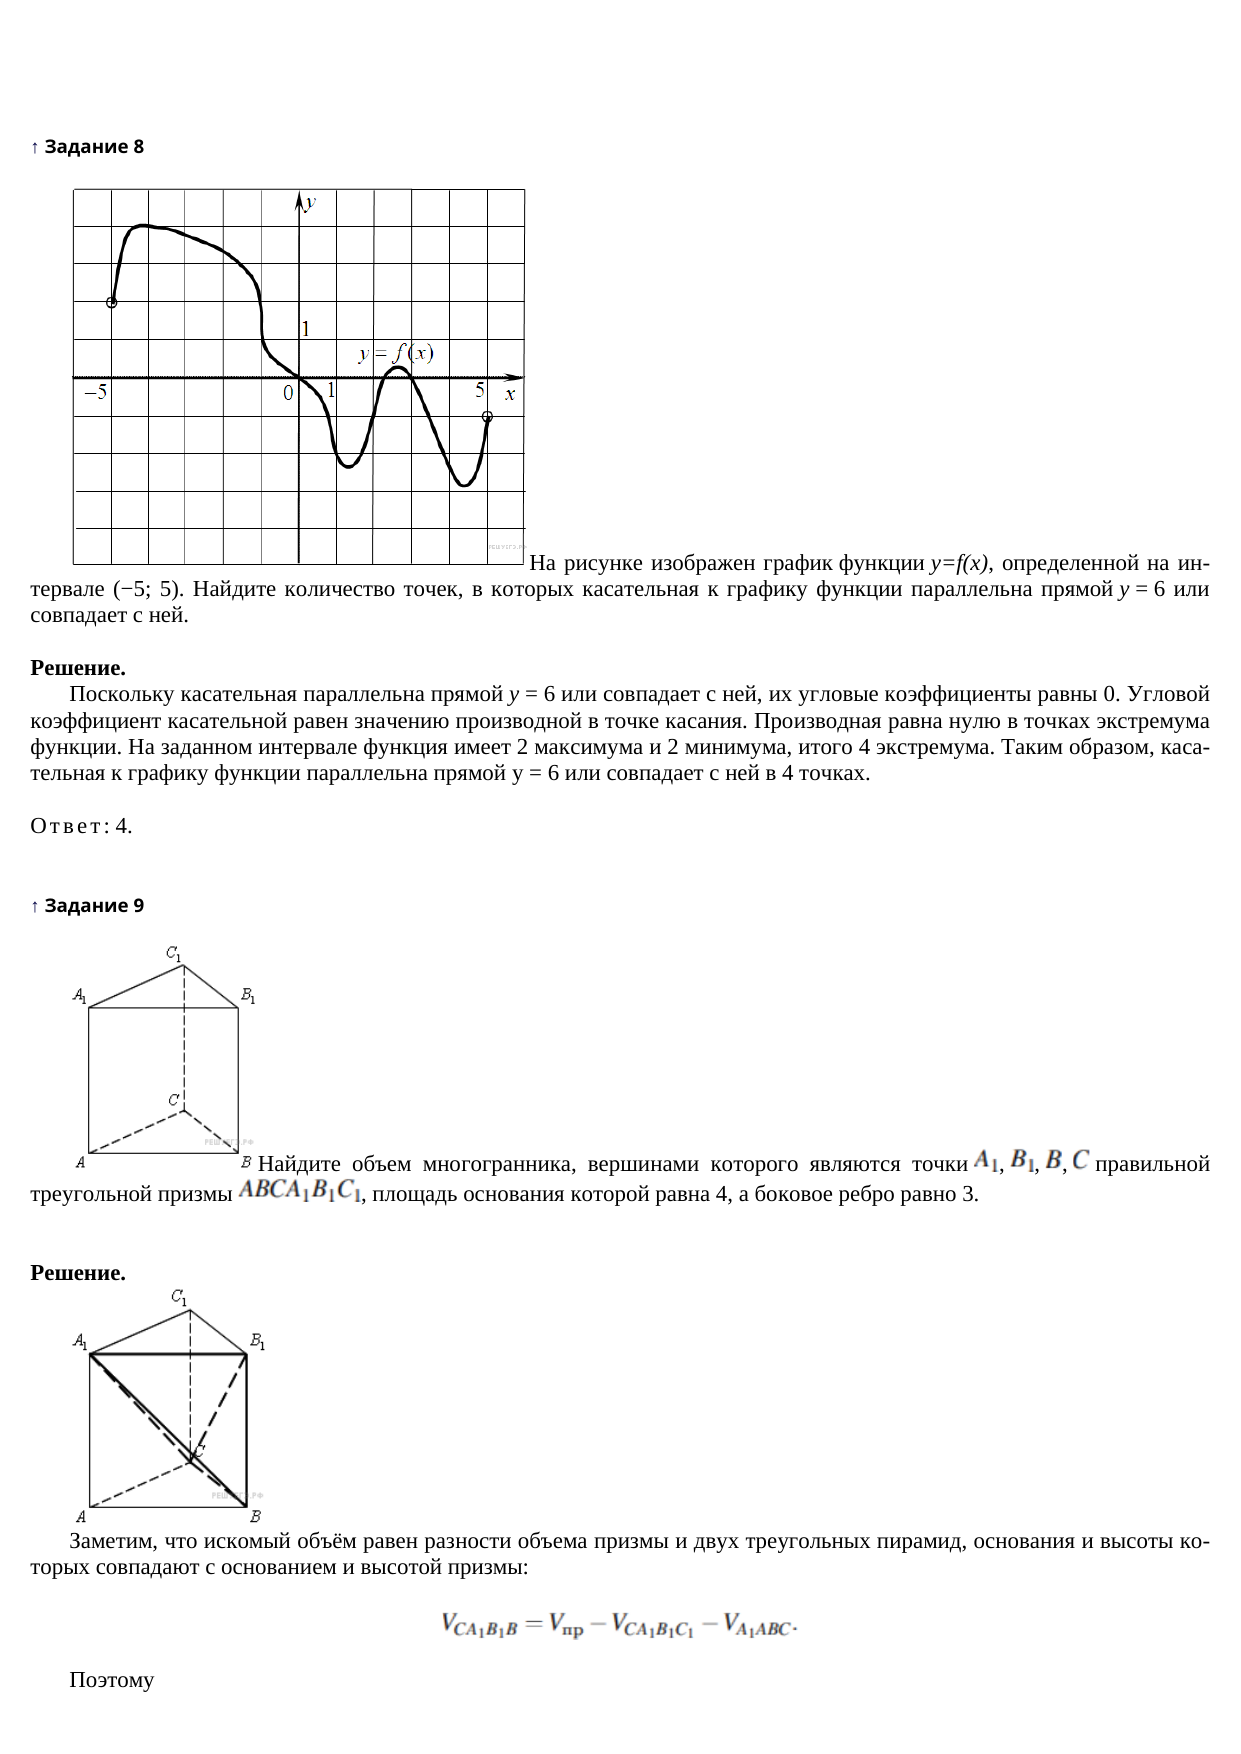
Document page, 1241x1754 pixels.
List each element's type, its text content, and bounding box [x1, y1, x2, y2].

text Решение. [30, 628, 1210, 680]
picture [238, 1176, 361, 1202]
picture [442, 1605, 798, 1640]
text Поскольку касательная параллельна прямой y = 6 или совпадает с ней, их угловые коэффициенты равны 0. Угловой коэффициент касательной равен значению производной в точке касания. Производная равна нулю в точках экстремума функции. На заданном интервале функция имеет 2 максимума и 2 минимума, итого 4 экстремума. Таким образом, касательная к графику функции параллельна прямой y = 6 или совпадает с ней в 4 точках. [30, 680, 1210, 786]
text ↑ Задание 9 [30, 892, 1210, 918]
text Ответ: 4. [30, 812, 1210, 838]
picture [1045, 1148, 1062, 1172]
text Заметим, что искомый объём равен разности объема призмы и двух треугольных пирамид, основания и высоты которых совпадают с основанием и высотой призмы: [30, 1527, 1210, 1579]
text Поэтому [30, 1666, 1210, 1692]
picture [1010, 1146, 1034, 1172]
picture [69, 942, 258, 1172]
picture [69, 184, 530, 570]
picture [1073, 1148, 1090, 1172]
picture [69, 1285, 268, 1527]
text Найдите объем многогранника, вершинами которого являются точки , , , правильной треугольной призмы , площадь основания которой равна 4, а боковое ребро равно 3. [30, 943, 1210, 1206]
picture [973, 1146, 999, 1172]
text Решение. [30, 1206, 1210, 1285]
text ↑ Задание 8 [30, 134, 1210, 159]
